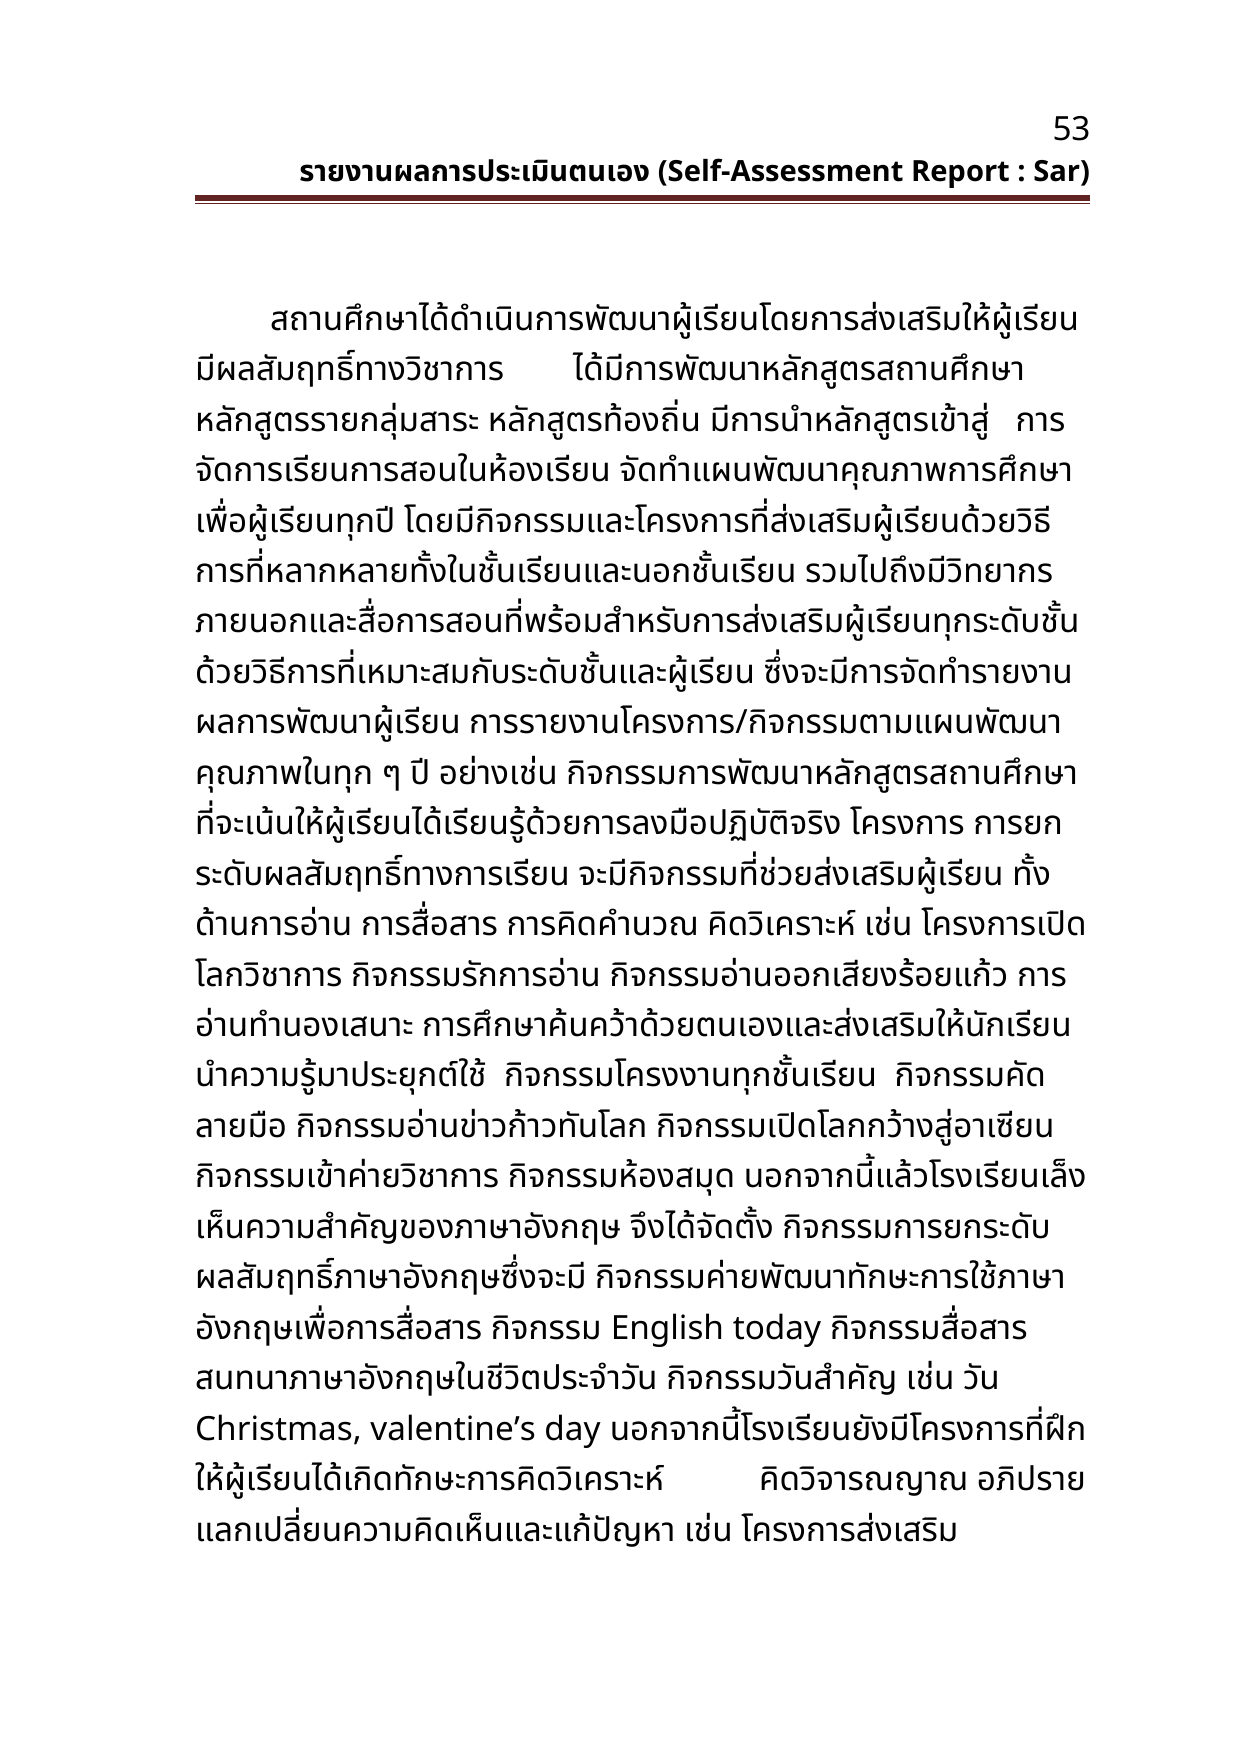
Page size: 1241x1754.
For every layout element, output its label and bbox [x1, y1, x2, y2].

text [195, 295, 1090, 1556]
